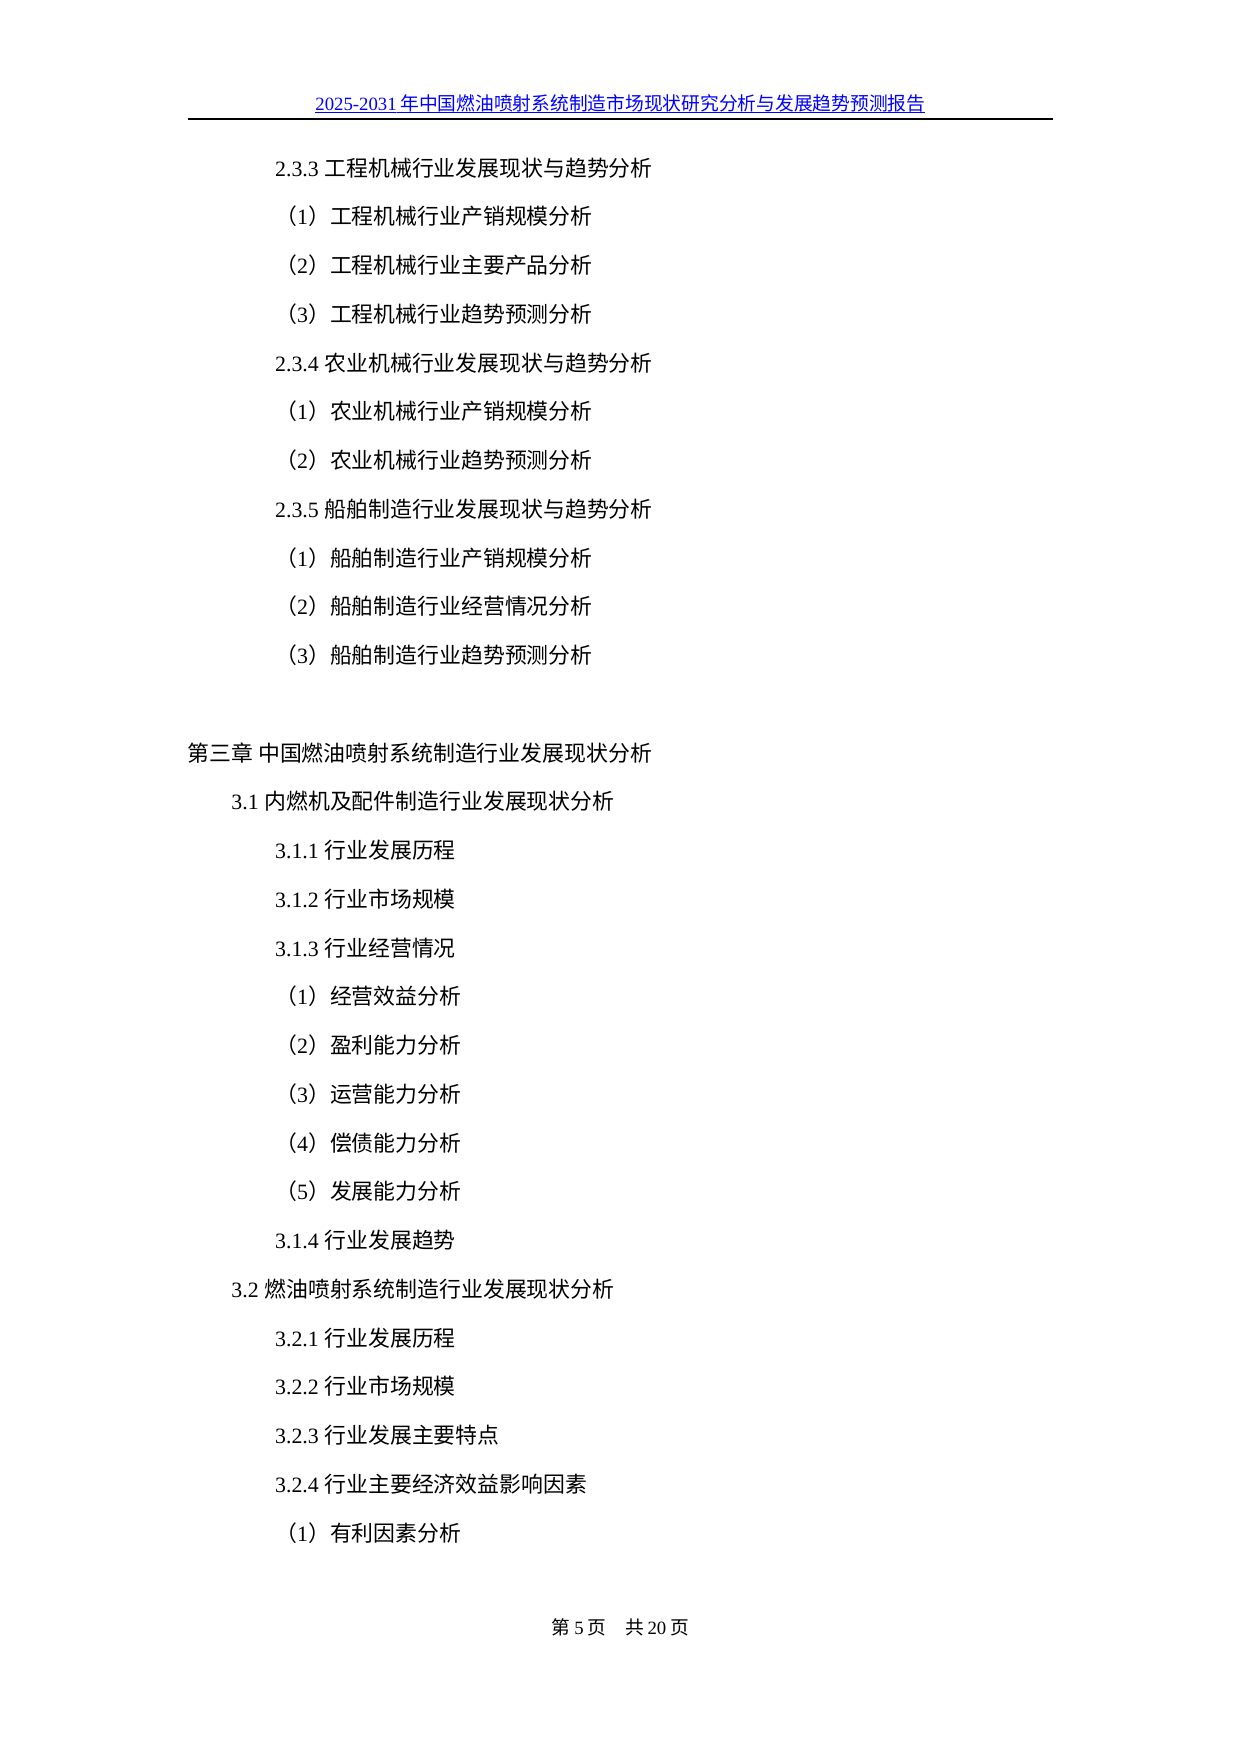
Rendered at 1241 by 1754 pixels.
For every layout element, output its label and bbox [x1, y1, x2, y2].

text [187, 150, 1053, 1548]
